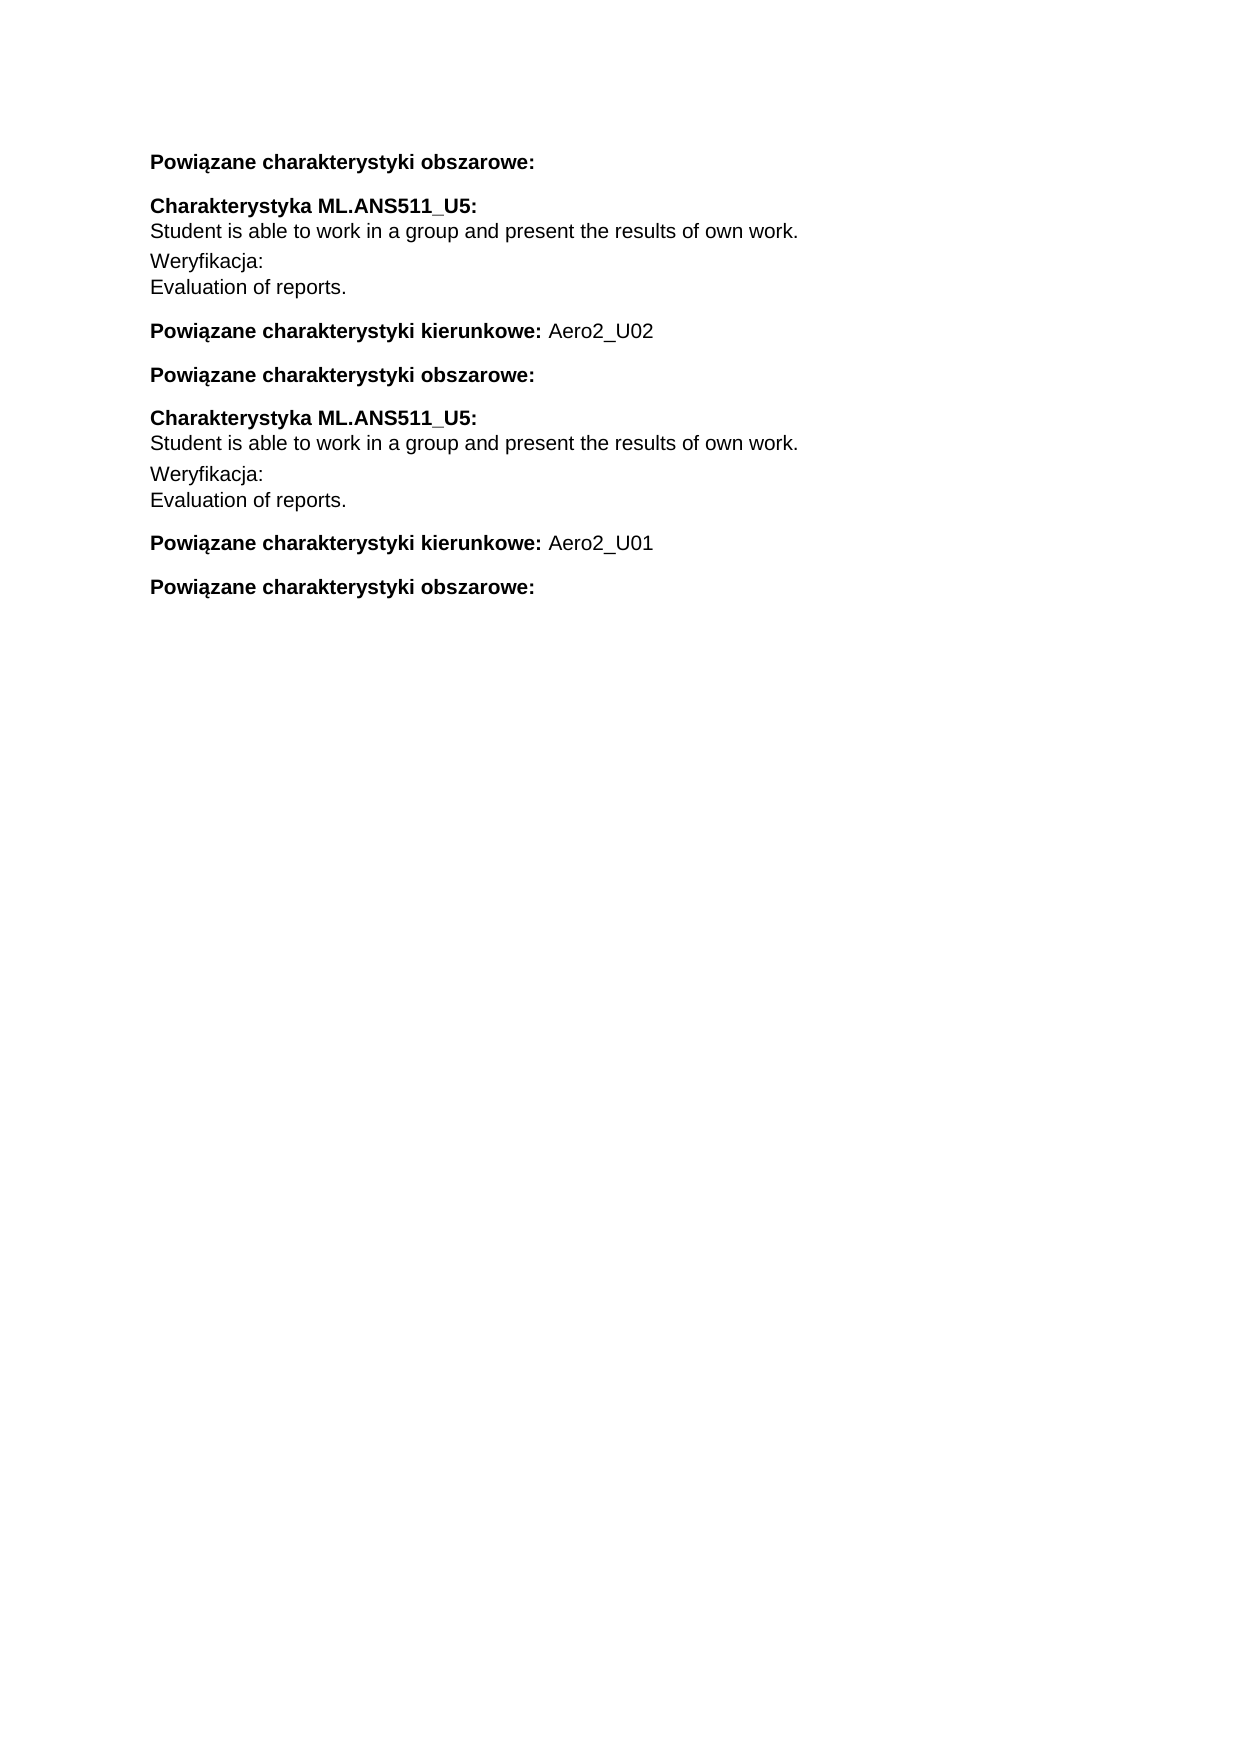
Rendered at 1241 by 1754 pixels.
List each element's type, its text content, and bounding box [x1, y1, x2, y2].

text Student is able to work in a group and present the results of own work. [150, 431, 1090, 455]
text Powiązane charakterystyki obszarowe: [150, 150, 1090, 174]
text Weryfikacja: [150, 249, 1090, 273]
text Evaluation of reports. [150, 487, 1090, 511]
text Charakterystyka ML.ANS511_U5: [150, 406, 1090, 430]
text Evaluation of reports. [150, 275, 1090, 299]
text Weryfikacja: [150, 461, 1090, 485]
text Powiązane charakterystyki obszarowe: [150, 575, 1090, 599]
text Powiązane charakterystyki kierunkowe: Aero2_U02 [150, 319, 1090, 343]
text Powiązane charakterystyki obszarowe: [150, 362, 1090, 386]
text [150, 219, 1090, 243]
text Powiązane charakterystyki kierunkowe: Aero2_U01 [150, 531, 1090, 555]
text Charakterystyka ML.ANS511_U5: [150, 194, 1090, 218]
